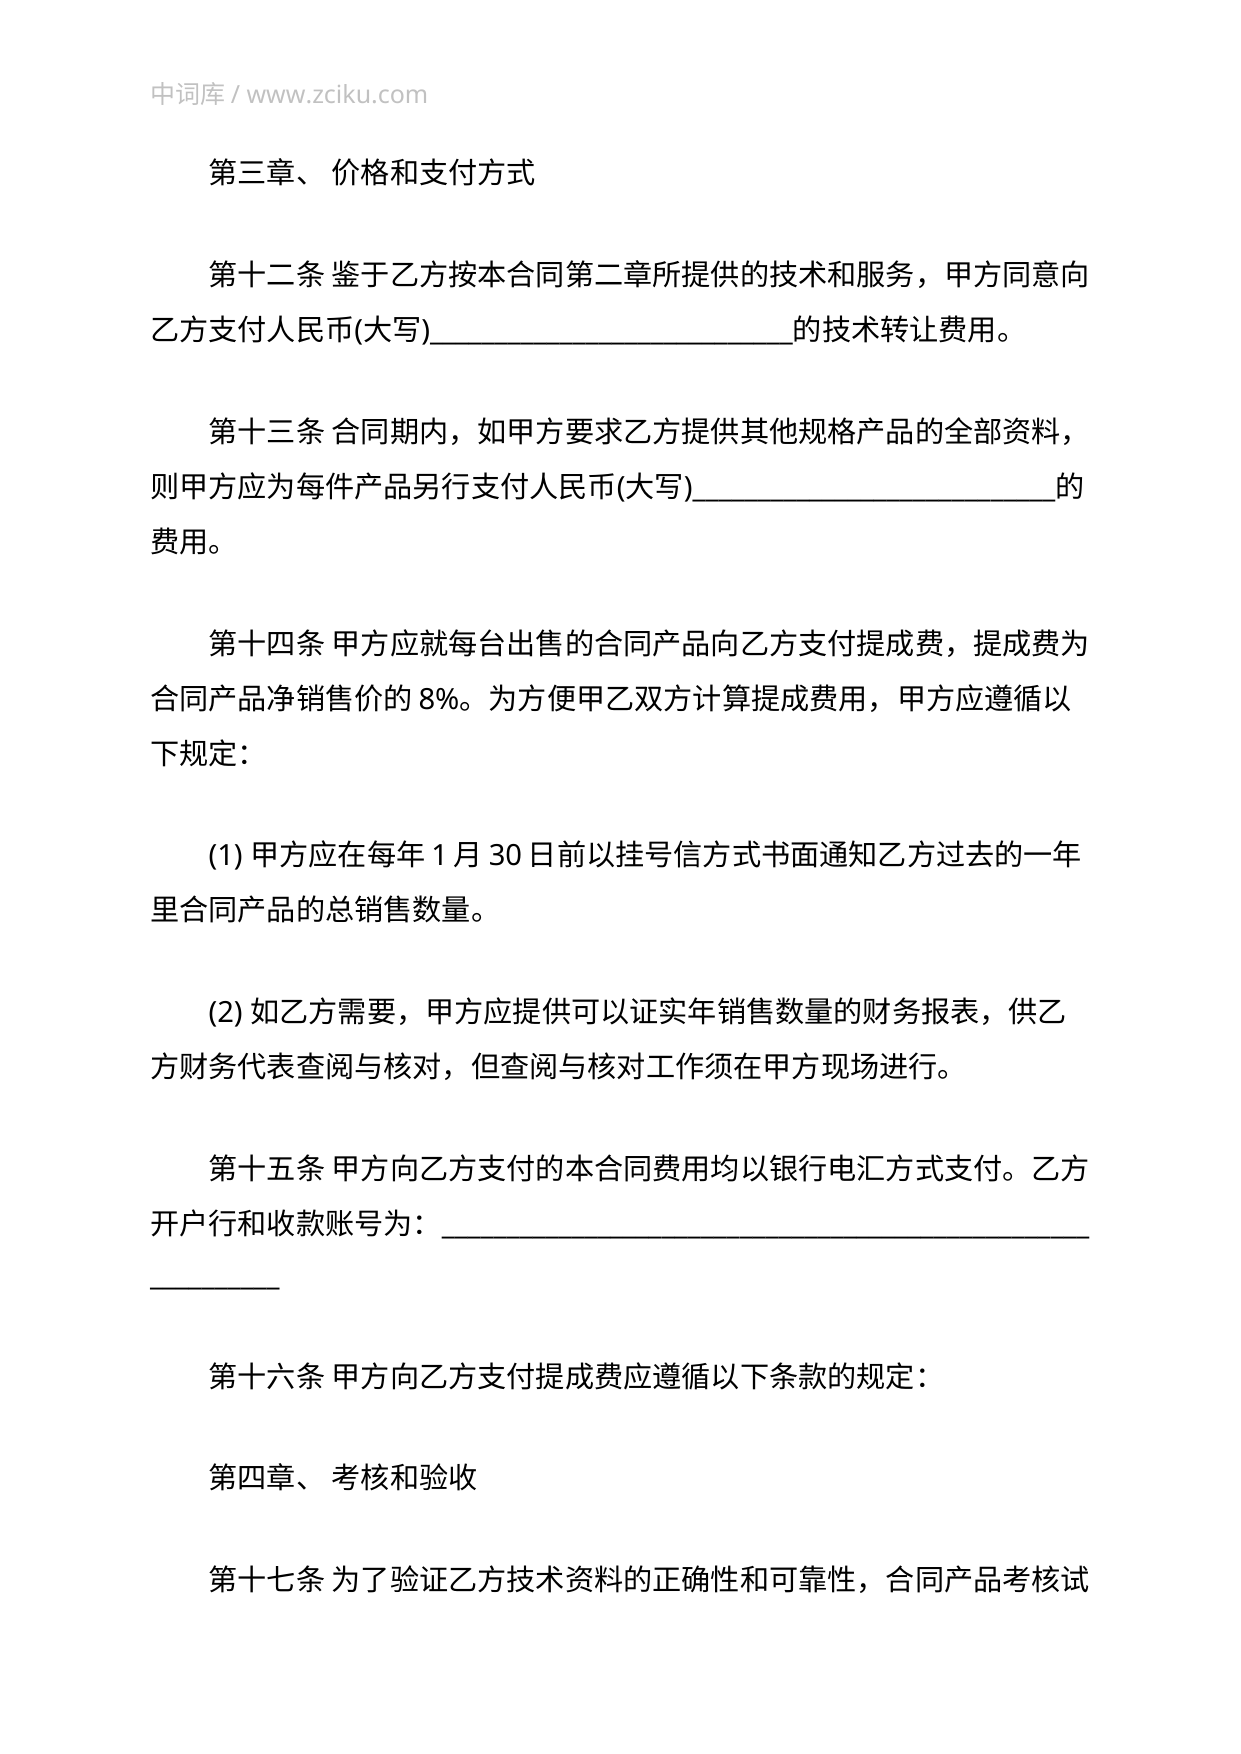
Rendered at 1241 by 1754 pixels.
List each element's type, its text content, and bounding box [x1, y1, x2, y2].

text (1) 甲方应在每年1月30日前以挂号信方式书面通知乙方过去的一年里合同产品的总销售数量。 [150, 832, 1090, 929]
text 第四章、 考核和验收 [150, 1455, 1090, 1497]
text 第十五条 甲方向乙方支付的本合同费用均以银行电汇方式支付。乙方开户行和收款账号为：____________________________________________________________ [150, 1146, 1090, 1294]
text (2) 如乙方需要，甲方应提供可以证实年销售数量的财务报表，供乙方财务代表查阅与核对，但查阅与核对工作须在甲方现场进行。 [150, 989, 1090, 1086]
text 第十六条 甲方向乙方支付提成费应遵循以下条款的规定： [150, 1353, 1090, 1395]
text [150, 1557, 1090, 1599]
text 第十四条 甲方应就每台出售的合同产品向乙方支付提成费，提成费为合同产品净销售价的8%。为方便甲乙双方计算提成费用，甲方应遵循以下规定： [150, 620, 1090, 772]
text 第十二条 鉴于乙方按本合同第二章所提供的技术和服务，甲方同意向乙方支付人民币(大写)____________________________的技术转让费用。 [150, 252, 1090, 349]
text 第十三条 合同期内，如甲方要求乙方提供其他规格产品的全部资料，则甲方应为每件产品另行支付人民币(大写)____________________________的费用。 [150, 409, 1090, 561]
text 第三章、 价格和支付方式 [150, 150, 1090, 192]
